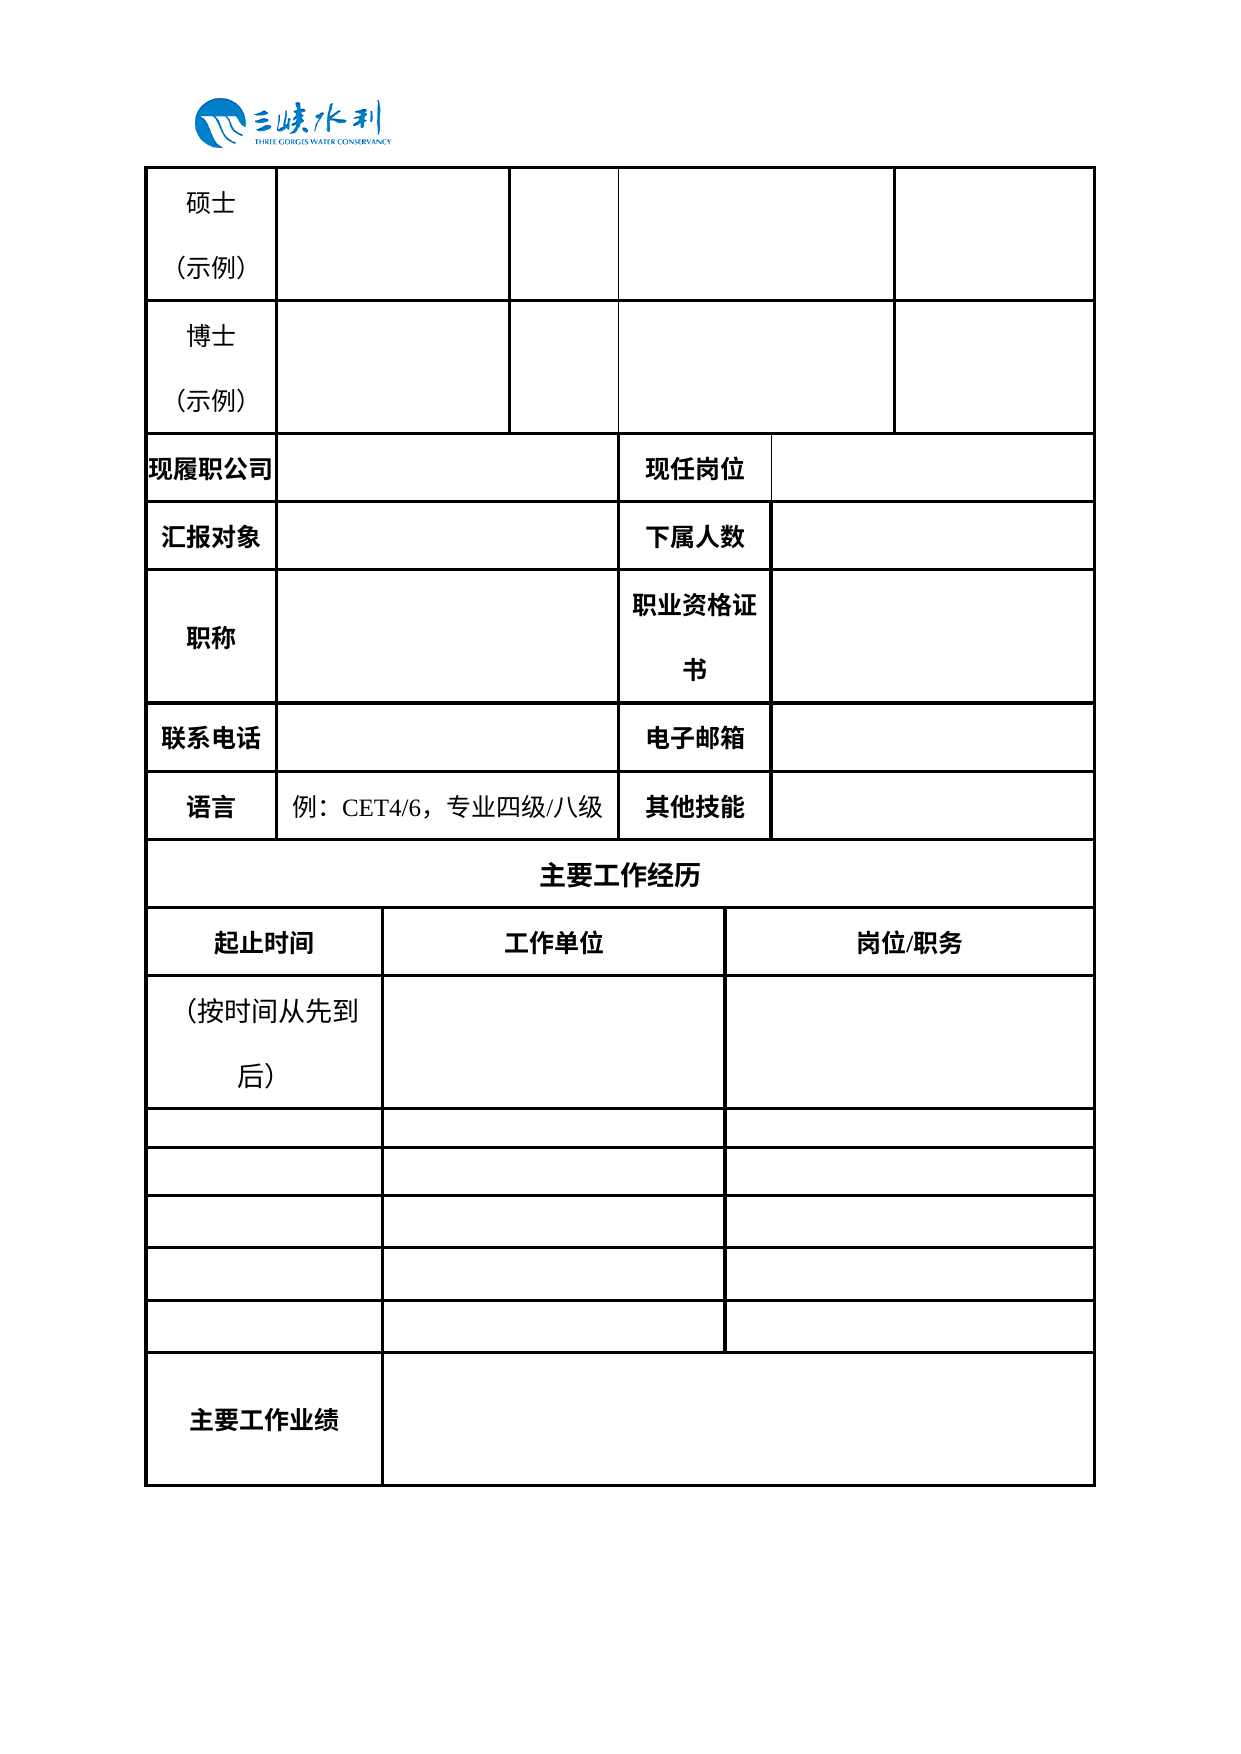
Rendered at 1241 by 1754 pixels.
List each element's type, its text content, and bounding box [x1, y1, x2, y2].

table_cell [727, 1302, 1093, 1351]
table_cell 汇报对象 [148, 503, 275, 568]
picture [187, 90, 394, 156]
table_cell [384, 1149, 723, 1194]
table_cell 例：CET4/6，专业四级/八级 [278, 773, 617, 838]
table_cell [619, 169, 893, 299]
table_cell [619, 302, 893, 432]
table_cell 工作单位 [384, 909, 723, 974]
table_cell 硕士 （示例） [148, 169, 275, 299]
table_cell [896, 302, 1093, 432]
table_cell 职业资格证书 [620, 571, 769, 701]
table_cell 起止时间 [148, 909, 381, 974]
table_cell [278, 705, 617, 769]
table_cell [727, 1249, 1093, 1298]
table_cell [384, 1302, 723, 1351]
table_cell [148, 1302, 381, 1351]
table_cell [278, 435, 617, 500]
table_cell [384, 1354, 1093, 1484]
table_cell [278, 571, 617, 701]
table_cell 现任岗位 [620, 435, 771, 500]
table_cell 下属人数 [620, 503, 769, 568]
table_cell [511, 169, 618, 299]
table_cell [727, 1110, 1093, 1146]
table_cell [148, 1149, 381, 1194]
table_cell [384, 977, 723, 1107]
table_cell [148, 1110, 381, 1146]
table_cell 联系电话 [148, 705, 275, 769]
table_cell 现履职公司 [148, 435, 275, 500]
table_cell [896, 169, 1093, 299]
table_cell [384, 1249, 723, 1298]
table_cell 职称 [148, 571, 275, 701]
table_cell [773, 503, 1093, 568]
table_cell [384, 1110, 723, 1146]
table_cell [727, 1197, 1093, 1246]
table_cell [773, 773, 1093, 838]
table_cell 其他技能 [620, 773, 769, 838]
table_cell [727, 977, 1093, 1107]
table_cell [148, 1249, 381, 1298]
table_cell 博士 （示例） [148, 302, 275, 432]
table_cell 电子邮箱 [620, 705, 769, 769]
table_cell [148, 1197, 381, 1246]
table_cell [772, 435, 1093, 500]
table_cell [384, 1197, 723, 1246]
table_cell [773, 571, 1093, 701]
table_cell [727, 1149, 1093, 1194]
table_cell [773, 705, 1093, 769]
table_cell 主要工作经历 [148, 841, 1093, 906]
table_cell [278, 302, 508, 432]
table_cell [278, 503, 617, 568]
table_cell [278, 169, 508, 299]
table_cell 主要工作业绩 [148, 1354, 381, 1484]
table_cell [511, 302, 618, 432]
table_cell （按时间从先到后） [148, 977, 381, 1107]
table_cell 语言 [148, 773, 275, 838]
table_cell 岗位/职务 [727, 909, 1093, 974]
